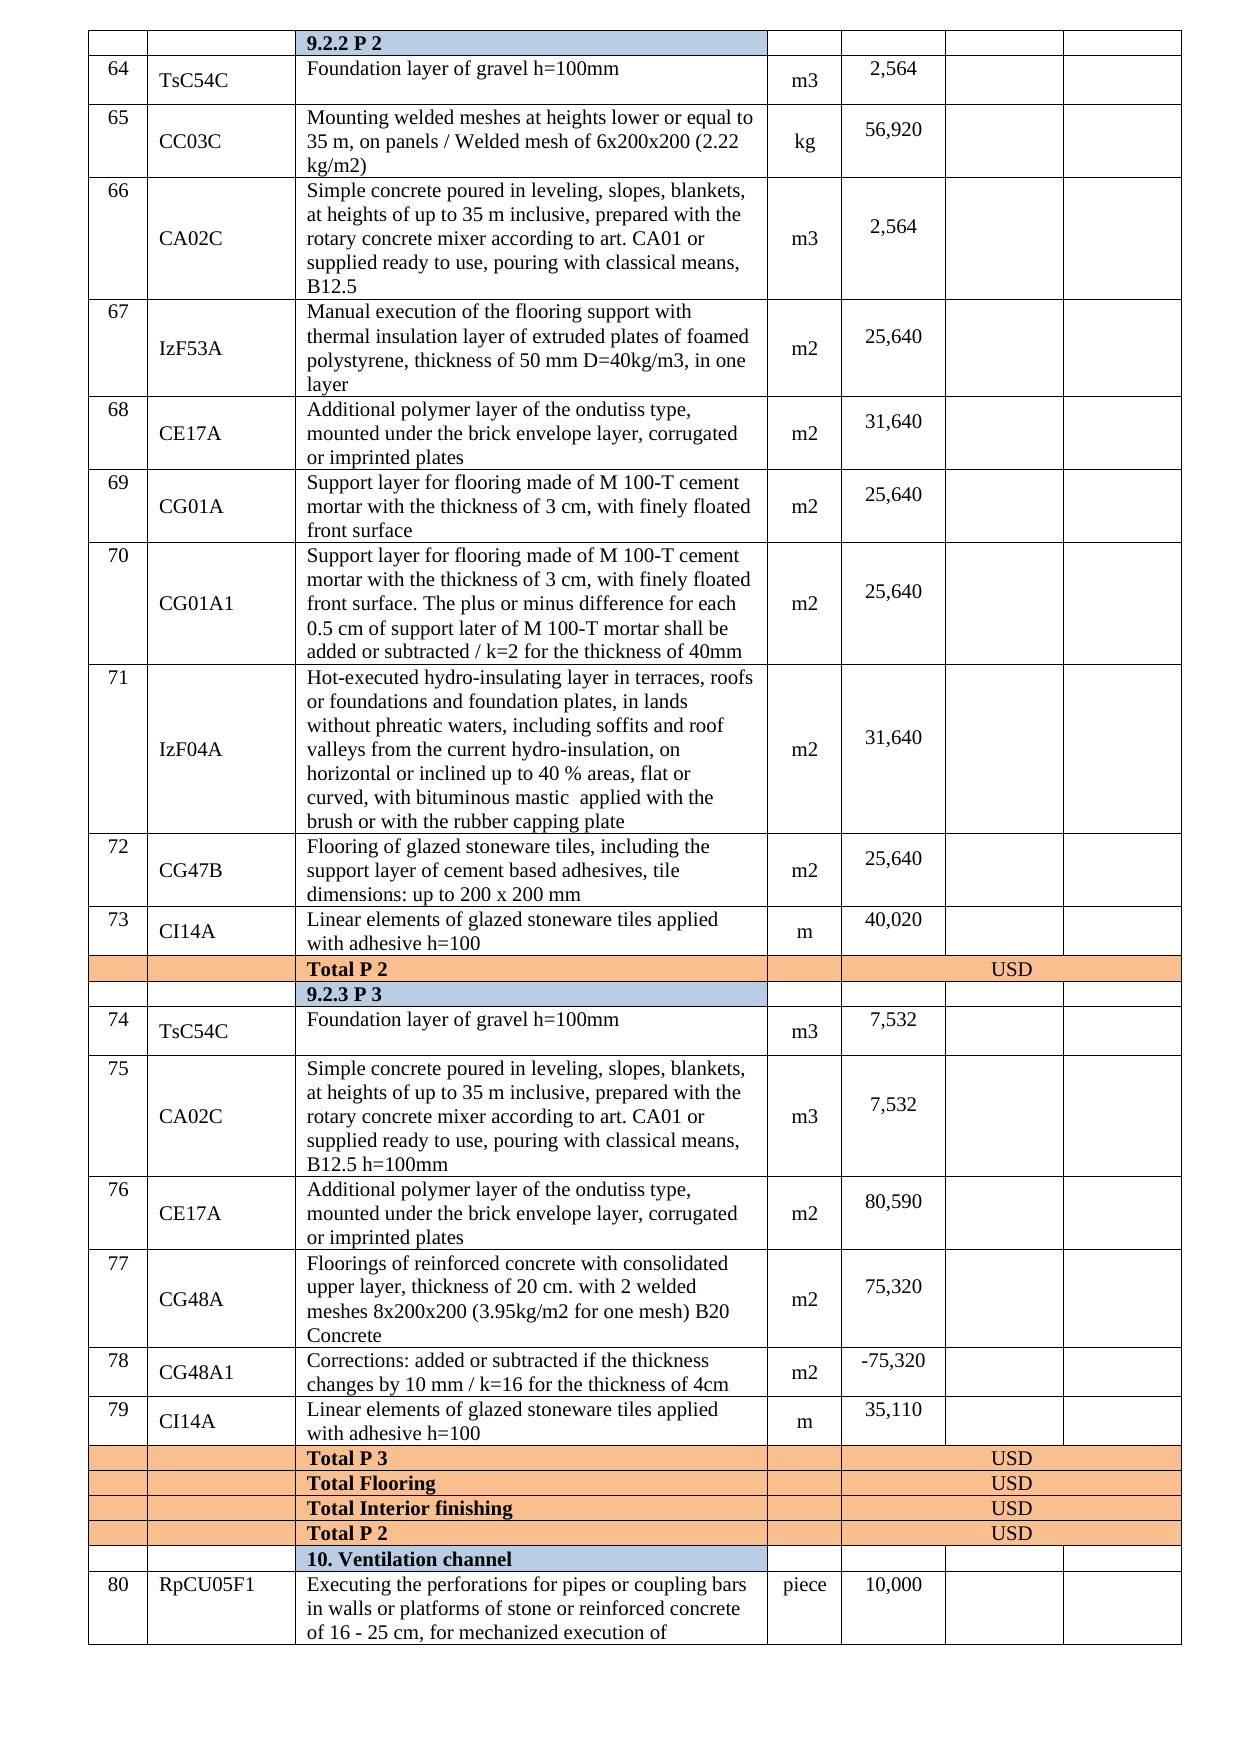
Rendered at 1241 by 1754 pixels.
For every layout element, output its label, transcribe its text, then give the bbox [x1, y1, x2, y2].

table_cell Corrections: added or subtracted if the thickness changes by 10 mm / k=16 for the thickness of 4cm [296, 1348, 767, 1396]
table_cell [842, 1546, 945, 1571]
table_cell CA02C [148, 178, 295, 298]
table_cell [946, 1056, 1063, 1176]
table_cell 7,532 [842, 1007, 945, 1055]
table_cell [1064, 982, 1181, 1006]
table_cell 65 [89, 105, 147, 177]
table_cell m3 [768, 1056, 841, 1176]
table_cell CG01A1 [148, 543, 295, 663]
table_cell Additional polymer layer of the ondutiss type, mounted under the brick envelope layer, corrugated or imprinted plates [296, 397, 767, 469]
table_cell [1064, 31, 1181, 55]
table_cell Hot-executed hydro-insulating layer in terraces, roofs or foundations and foundation plates, in lands without phreatic waters, including soffits and roof valleys from the current hydro-insulation, on horizontal or inclined up to 40 % areas, flat or curved, with bituminous mastic applied with the brush or with the rubber capping plate [296, 665, 767, 833]
table_cell m2 [768, 470, 841, 542]
table_cell Flooring of glazed stoneware tiles, including the support layer of cement based adhesives, tile dimensions: up to 200 x 200 mm [296, 834, 767, 906]
table_cell 25,640 [842, 470, 945, 542]
table_cell [1064, 665, 1181, 833]
table_cell 68 [89, 397, 147, 469]
table_cell [768, 1546, 841, 1571]
table_cell Total P 2 [296, 956, 767, 981]
table_cell Manual execution of the flooring support with thermal insulation layer of extruded plates of foamed polystyrene, thickness of 50 mm D=40kg/m3, in one layer [296, 300, 767, 396]
table_cell Floorings of reinforced concrete with consolidated upper layer, thickness of 20 cm. with 2 welded meshes 8x200x200 (3.95kg/m2 for one mesh) B20 Concrete [296, 1250, 767, 1347]
table_cell CE17A [148, 1177, 295, 1249]
table_cell [89, 1521, 147, 1545]
table_cell CE17A [148, 397, 295, 469]
table_cell [946, 665, 1063, 833]
table_cell 64 [89, 56, 147, 104]
table_cell 25,640 [842, 300, 945, 396]
table_cell 78 [89, 1348, 147, 1396]
table_cell Linear elements of glazed stoneware tiles applied with adhesive h=100 [296, 907, 767, 955]
table_cell [148, 982, 295, 1006]
table_cell [1064, 470, 1181, 542]
table_cell 2,564 [842, 178, 945, 298]
table_cell [89, 1496, 147, 1520]
table_cell [148, 1471, 295, 1495]
table_cell Additional polymer layer of the ondutiss type, mounted under the brick envelope layer, corrugated or imprinted plates [296, 1177, 767, 1249]
table_cell Total Interior finishing [296, 1496, 767, 1520]
table_cell [946, 1250, 1063, 1347]
table_cell 56,920 [842, 105, 945, 177]
table_cell 67 [89, 300, 147, 396]
table_cell 35,110 [842, 1397, 945, 1445]
table_cell 2,564 [842, 56, 945, 104]
table_cell [768, 1446, 841, 1470]
table_cell IzF04A [148, 665, 295, 833]
table_cell [946, 907, 1063, 955]
table_cell 9.2.3 P 3 [296, 982, 767, 1006]
table_cell 10,000 [842, 1572, 945, 1644]
table_cell [148, 1521, 295, 1545]
table_cell [768, 982, 841, 1006]
table_cell [1064, 178, 1181, 298]
table_cell m2 [768, 665, 841, 833]
table_cell piece [768, 1572, 841, 1644]
table_cell 75 [89, 1056, 147, 1176]
table_cell [1064, 300, 1181, 396]
table_cell Simple concrete poured in leveling, slopes, blankets, at heights of up to 35 m inclusive, prepared with the rotary concrete mixer according to art. CA01 or supplied ready to use, pouring with classical means, B12.5 h=100mm [296, 1056, 767, 1176]
table_cell 74 [89, 1007, 147, 1055]
table_cell [946, 1348, 1063, 1396]
table_cell [1064, 105, 1181, 177]
table_cell 80,590 [842, 1177, 945, 1249]
table_cell m2 [768, 300, 841, 396]
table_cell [296, 1572, 767, 1644]
table_cell 40,020 [842, 907, 945, 955]
table_cell [1064, 1397, 1181, 1445]
table_cell 73 [89, 907, 147, 955]
table_cell 69 [89, 470, 147, 542]
table_cell Support layer for flooring made of M 100-T cement mortar with the thickness of 3 cm, with finely floated front surface [296, 470, 767, 542]
table_cell Simple concrete poured in leveling, slopes, blankets, at heights of up to 35 m inclusive, prepared with the rotary concrete mixer according to art. CA01 or supplied ready to use, pouring with classical means, B12.5 [296, 178, 767, 298]
table_cell TsC54C [148, 1007, 295, 1055]
table_cell Total Flooring [296, 1471, 767, 1495]
table_cell [946, 1397, 1063, 1445]
table_cell [768, 1471, 841, 1495]
table_cell USD [842, 1446, 1181, 1470]
table_cell [1064, 907, 1181, 955]
table_cell 71 [89, 665, 147, 833]
table_cell [768, 31, 841, 55]
table_cell [842, 31, 945, 55]
table_cell [1064, 834, 1181, 906]
table_cell [148, 1496, 295, 1520]
table_cell m2 [768, 1250, 841, 1347]
table_cell CI14A [148, 907, 295, 955]
table_cell IzF53A [148, 300, 295, 396]
table_cell 7,532 [842, 1056, 945, 1176]
table_cell Support layer for flooring made of M 100-T cement mortar with the thickness of 3 cm, with finely floated front surface. The plus or minus difference for each 0.5 cm of support later of M 100-T mortar shall be added or subtracted / k=2 for the thickness of 40mm [296, 543, 767, 663]
table_cell [946, 543, 1063, 663]
table_cell CC03C [148, 105, 295, 177]
table_cell [89, 982, 147, 1006]
table_cell [946, 300, 1063, 396]
table_cell 76 [89, 1177, 147, 1249]
table_cell Linear elements of glazed stoneware tiles applied with adhesive h=100 [296, 1397, 767, 1445]
table_cell 72 [89, 834, 147, 906]
table_cell TsC54C [148, 56, 295, 104]
table_cell CG01A [148, 470, 295, 542]
table_cell [89, 1546, 147, 1571]
table_cell [148, 1446, 295, 1470]
table_cell 25,640 [842, 834, 945, 906]
table_cell [148, 1546, 295, 1571]
table_cell 70 [89, 543, 147, 663]
table_cell [946, 178, 1063, 298]
table_cell m2 [768, 543, 841, 663]
table_cell CG48A1 [148, 1348, 295, 1396]
table_cell 9.2.2 P 2 [296, 31, 767, 55]
table_cell USD [842, 1496, 1181, 1520]
table_cell Total P 3 [296, 1446, 767, 1470]
table_cell 77 [89, 1250, 147, 1347]
table_cell [1064, 1348, 1181, 1396]
table_cell 80 [89, 1572, 147, 1644]
table_cell [1064, 1056, 1181, 1176]
table_cell m3 [768, 1007, 841, 1055]
table_cell [1064, 543, 1181, 663]
table_cell m [768, 907, 841, 955]
table_cell Mounting welded meshes at heights lower or equal to 35 m, on panels / Welded mesh of 6x200x200 (2.22 kg/m2) [296, 105, 767, 177]
table_cell m [768, 1397, 841, 1445]
table_cell [1064, 1546, 1181, 1571]
table_cell [946, 105, 1063, 177]
table_cell [1064, 1572, 1181, 1644]
table_cell USD [842, 1521, 1181, 1545]
table_cell [946, 397, 1063, 469]
table_cell Foundation layer of gravel h=100mm [296, 56, 767, 104]
table_cell [89, 1471, 147, 1495]
table_cell [148, 31, 295, 55]
table_cell [946, 31, 1063, 55]
table_cell 31,640 [842, 665, 945, 833]
table_cell USD [842, 1471, 1181, 1495]
table_cell [946, 1572, 1063, 1644]
table_cell CG47B [148, 834, 295, 906]
table_cell [1064, 1177, 1181, 1249]
table_cell m2 [768, 1348, 841, 1396]
table_cell 75,320 [842, 1250, 945, 1347]
table_cell m2 [768, 1177, 841, 1249]
table_cell [148, 956, 295, 981]
table_cell RpCU05F1 [148, 1572, 295, 1644]
table_cell [946, 1007, 1063, 1055]
table_cell m2 [768, 397, 841, 469]
table_cell m3 [768, 56, 841, 104]
table_cell [1064, 56, 1181, 104]
table_cell 79 [89, 1397, 147, 1445]
table_cell m3 [768, 178, 841, 298]
table_cell [1064, 1007, 1181, 1055]
table_cell USD [842, 956, 1181, 981]
table_cell m2 [768, 834, 841, 906]
table_cell [946, 56, 1063, 104]
table_cell Foundation layer of gravel h=100mm [296, 1007, 767, 1055]
table_cell [946, 1177, 1063, 1249]
table_cell [89, 31, 147, 55]
table_cell [1064, 1250, 1181, 1347]
table_cell [1064, 397, 1181, 469]
table_cell 10. Ventilation channel [296, 1546, 767, 1571]
table_cell -75,320 [842, 1348, 945, 1396]
table_cell CI14A [148, 1397, 295, 1445]
table_cell [89, 1446, 147, 1470]
table_cell CA02C [148, 1056, 295, 1176]
table_cell [768, 1496, 841, 1520]
table_cell 31,640 [842, 397, 945, 469]
table_cell Total P 2 [296, 1521, 767, 1545]
table_cell [768, 1521, 841, 1545]
table_cell [89, 956, 147, 981]
table_cell 25,640 [842, 543, 945, 663]
table_cell 66 [89, 178, 147, 298]
table_cell [946, 834, 1063, 906]
table_cell [946, 470, 1063, 542]
table_cell [946, 1546, 1063, 1571]
table_cell [768, 956, 841, 981]
table_cell [946, 982, 1063, 1006]
table_cell kg [768, 105, 841, 177]
table_cell [842, 982, 945, 1006]
table_cell CG48A [148, 1250, 295, 1347]
